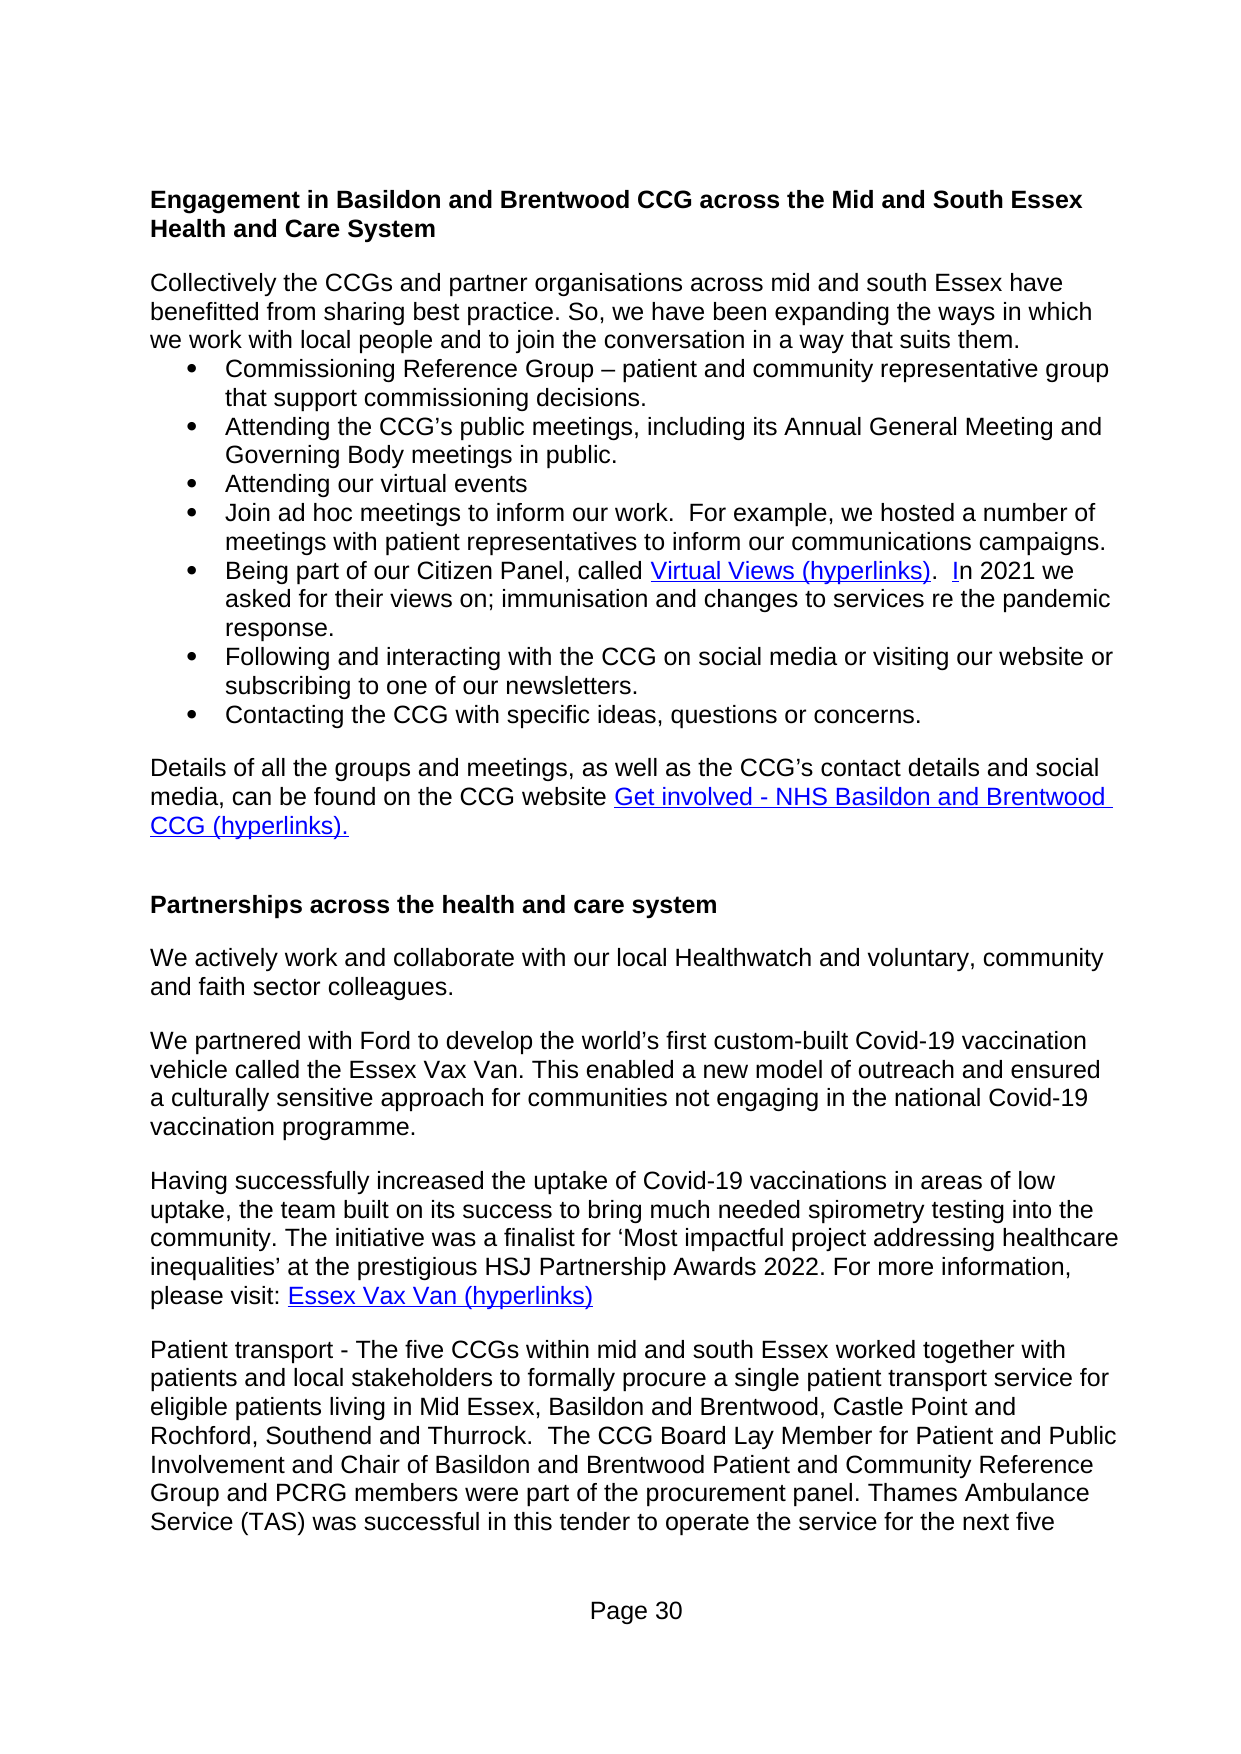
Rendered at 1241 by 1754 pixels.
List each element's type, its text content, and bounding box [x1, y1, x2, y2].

list Attending the CCG’s public meetings, including its Annual General Meeting and Governing Body meetings in public. [187, 412, 1122, 469]
text Engagement in Basildon and Brentwood CCG across the Mid and South Essex Health and Care System [150, 185, 1122, 243]
text Collectively the CCGs and partner organisations across mid and south Essex have benefitted from sharing best practice. So, we have been expanding the ways in which we work with local people and to join the conversation in a way that suits them. [150, 268, 1122, 354]
text We partnered with Ford to develop the world’s first custom-built Covid-19 vaccination vehicle called the Essex Vax Van. This enabled a new model of outreach and ensured a culturally sensitive approach for communities not engaging in the national Covid-19 vaccination programme. [150, 1026, 1122, 1141]
text Details of all the groups and meetings, as well as the CCG’s contact details and social media, can be found on the CCG website Get involved - NHS Basildon and Brentwood CCG (hyperlinks). [150, 753, 1122, 840]
list Commissioning Reference Group – patient and community representative group that support commissioning decisions. [187, 354, 1122, 412]
text Partnerships across the health and care system [150, 890, 1122, 918]
list Being part of our Citizen Panel, called Virtual Views (hyperlinks). In 2021 we asked for their views on; immunisation and changes to services re the pandemic response. [187, 556, 1122, 642]
list Join ad hoc meetings to inform our work. For example, we hosted a number of meetings with patient representatives to inform our communications campaigns. [187, 498, 1122, 556]
text We actively work and collaborate with our local Healthwatch and voluntary, community and faith sector colleagues. [150, 943, 1122, 1001]
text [150, 1335, 1122, 1536]
list Attending our virtual events [187, 469, 1122, 498]
text Having successfully increased the uptake of Covid-19 vaccinations in areas of low uptake, the team built on its success to bring much needed spirometry testing into the community. The initiative was a finalist for ‘Most impactful project addressing healthcare inequalities’ at the prestigious HSJ Partnership Awards 2022. For more information, please visit: Essex Vax Van (hyperlinks) [150, 1166, 1122, 1310]
list Contacting the CCG with specific ideas, questions or concerns. [187, 699, 1122, 728]
list Following and interacting with the CCG on social media or visiting our website or subscribing to one of our newsletters. [187, 642, 1122, 699]
